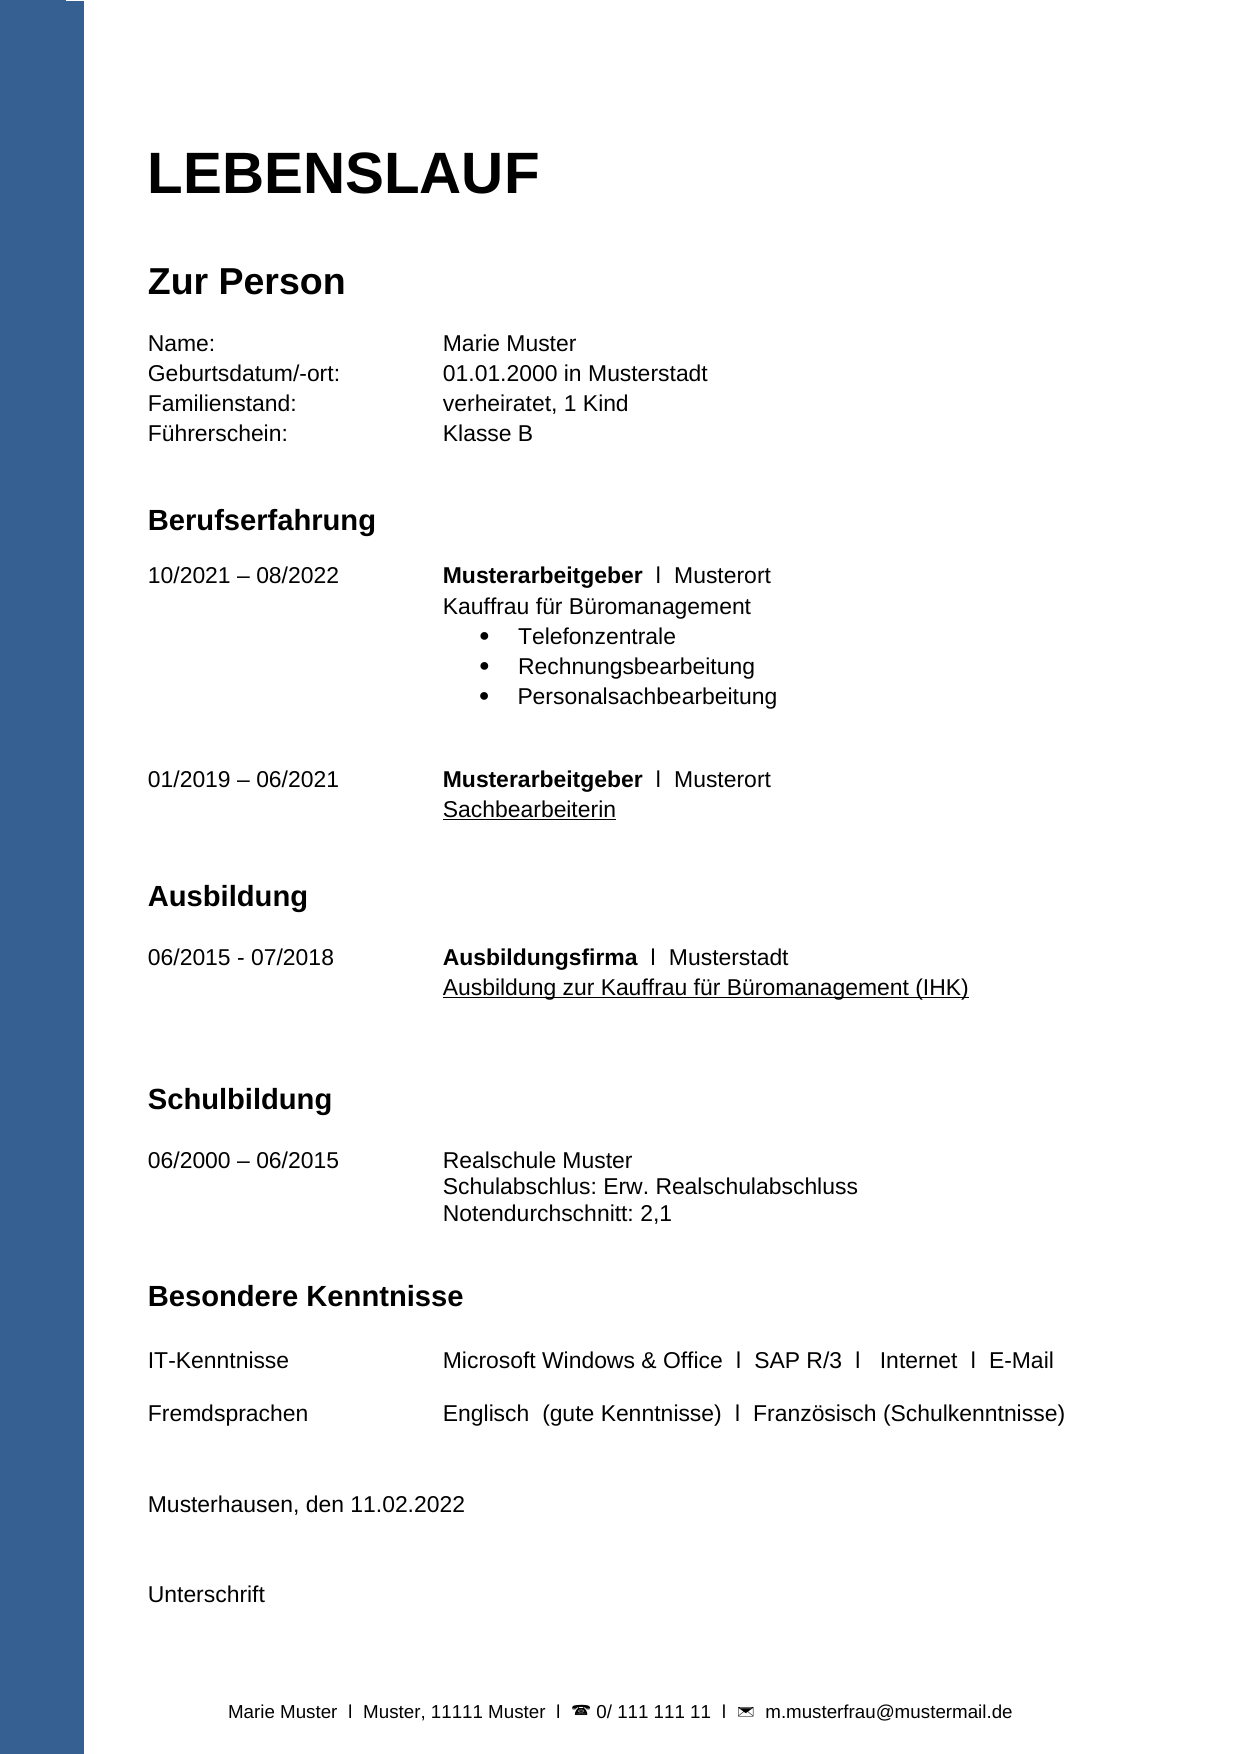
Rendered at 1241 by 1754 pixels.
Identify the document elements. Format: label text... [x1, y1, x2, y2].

text Schulbildung [148, 1082, 1093, 1116]
text IT-Kenntnisse Microsoft Windows & Office ǀ SAP R/3 ǀ Internet ǀ E-Mail [148, 1347, 1093, 1374]
text Name: Marie Muster [148, 329, 1093, 356]
text Zur Person [148, 259, 1093, 302]
text Lebenslauf [148, 139, 1093, 206]
text Berufserfahrung [148, 503, 1093, 537]
text 10/2021 – 08/2022 Musterarbeitgeber ǀ Musterort [148, 562, 1093, 589]
list Personalsachbearbeitung [480, 683, 1093, 709]
list Rechnungsbearbeitung [480, 653, 1093, 679]
text Fremdsprachen Englisch (gute Kenntnisse) ǀ Französisch (Schulkenntnisse) [148, 1400, 1093, 1426]
text Unterschrift [148, 1581, 1093, 1608]
text 06/2000 – 06/2015 Realschule Muster [148, 1147, 1093, 1173]
text Musterhausen, den 11.02.2022 [148, 1491, 1093, 1517]
text 01/2019 – 06/2021 Musterarbeitgeber ǀ Musterort [148, 766, 1093, 792]
text Notendurchschnitt: 2,1 [148, 1199, 1093, 1226]
text Kauffrau für Büromanagement [148, 593, 1093, 619]
text Sachbearbeiterin [148, 796, 1093, 823]
text Geburtsdatum/-ort: 01.01.2000 in Musterstadt [148, 360, 1093, 386]
text 06/2015 - 07/2018 Ausbildungsfirma ǀ Musterstadt [148, 944, 1093, 971]
text Schulabschlus: Erw. Realschulabschluss [148, 1173, 1093, 1199]
text Ausbildung zur Kauffrau für Büromanagement (IHK) [148, 974, 1093, 1001]
text Ausbildung [148, 879, 1093, 913]
list Telefonzentrale [480, 623, 1093, 649]
text Besondere Kenntnisse [148, 1279, 1093, 1312]
text Führerschein: Klasse B [148, 420, 1093, 446]
text Familienstand: verheiratet, 1 Kind [148, 390, 1093, 416]
